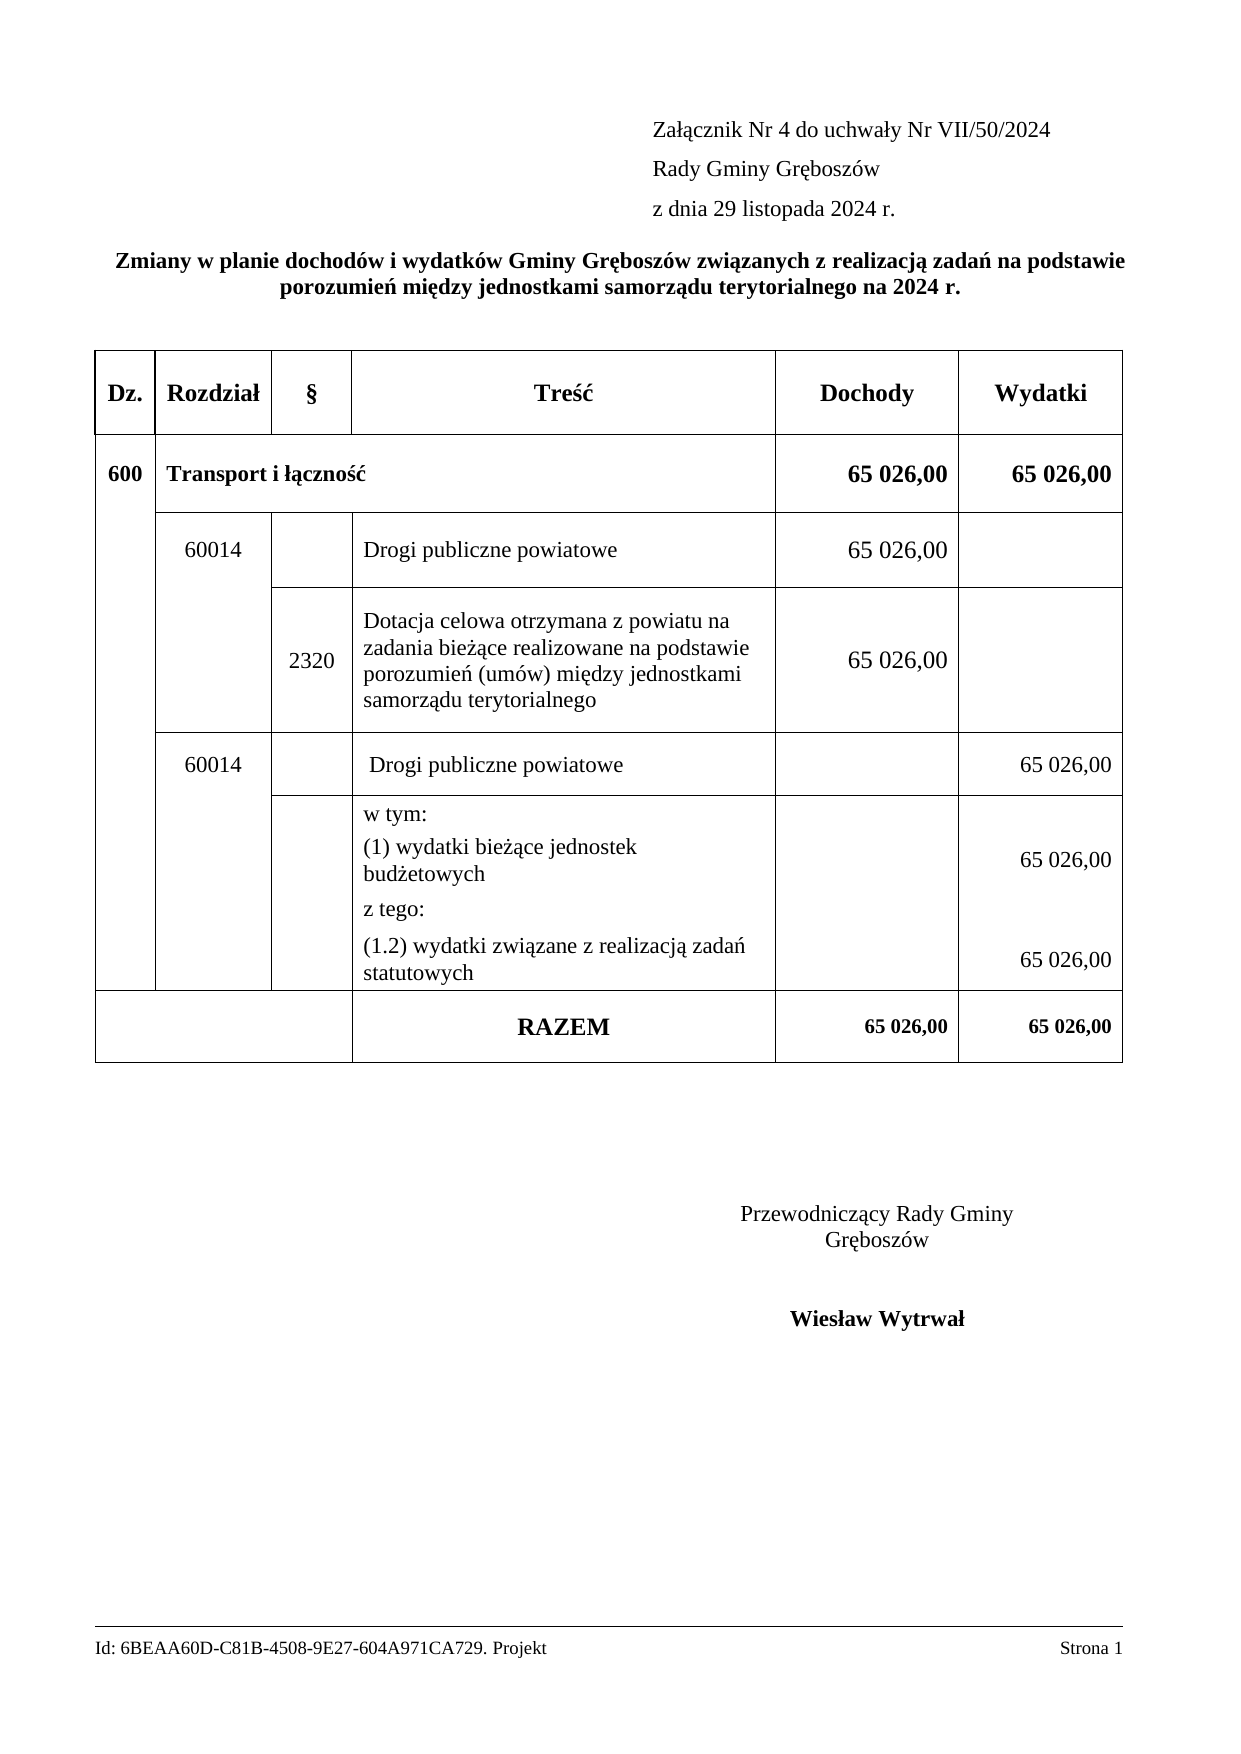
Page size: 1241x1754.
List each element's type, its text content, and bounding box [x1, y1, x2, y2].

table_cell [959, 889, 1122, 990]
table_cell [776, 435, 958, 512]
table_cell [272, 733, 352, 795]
text Załącznik Nr 4 do uchwały Nr VII/50/2024 Rady Gminy Gręboszów z dnia 29 listopada 2024 r. [652, 116, 1134, 221]
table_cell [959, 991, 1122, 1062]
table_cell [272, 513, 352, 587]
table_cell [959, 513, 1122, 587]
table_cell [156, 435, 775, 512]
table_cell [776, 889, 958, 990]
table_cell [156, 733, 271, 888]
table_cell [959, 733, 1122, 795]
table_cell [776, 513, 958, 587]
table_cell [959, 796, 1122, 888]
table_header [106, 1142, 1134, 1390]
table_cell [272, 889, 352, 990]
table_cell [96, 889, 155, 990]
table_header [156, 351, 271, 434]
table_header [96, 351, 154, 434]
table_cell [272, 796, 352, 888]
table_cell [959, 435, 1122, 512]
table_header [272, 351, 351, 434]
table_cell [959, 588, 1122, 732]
text Zmiany w planie dochodów i wydatków Gminy Gręboszów związanych z realizacją zadań na podstawie porozumień między jednostkami samorządu terytorialnego na 2024 r. [106, 247, 1134, 299]
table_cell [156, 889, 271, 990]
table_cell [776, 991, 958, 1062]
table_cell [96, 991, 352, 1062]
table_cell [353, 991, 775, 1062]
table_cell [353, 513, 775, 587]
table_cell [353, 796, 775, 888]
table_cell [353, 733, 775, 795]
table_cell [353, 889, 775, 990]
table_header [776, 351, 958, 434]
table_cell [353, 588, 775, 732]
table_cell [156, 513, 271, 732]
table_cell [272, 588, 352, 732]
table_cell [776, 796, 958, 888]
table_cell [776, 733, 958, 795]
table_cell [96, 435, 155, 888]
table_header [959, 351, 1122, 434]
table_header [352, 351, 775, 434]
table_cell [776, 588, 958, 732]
